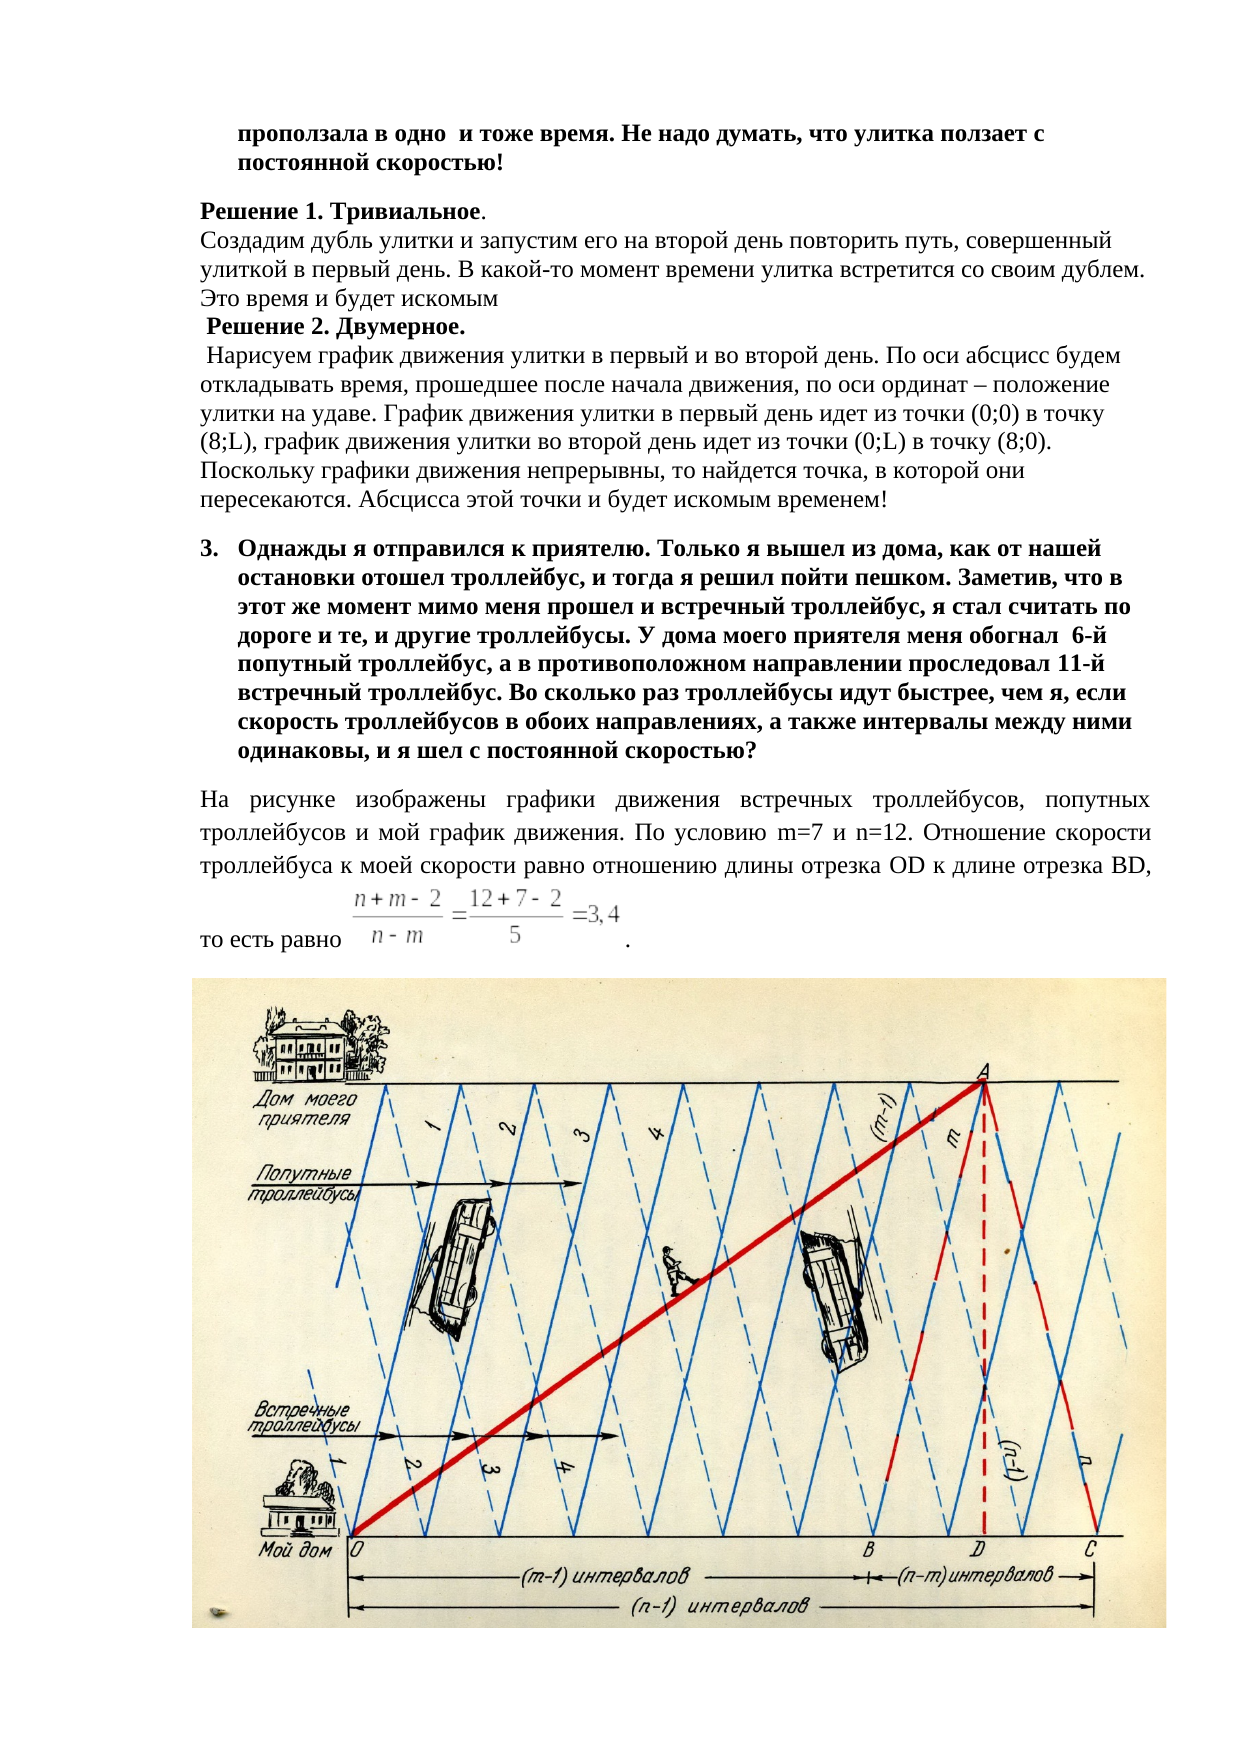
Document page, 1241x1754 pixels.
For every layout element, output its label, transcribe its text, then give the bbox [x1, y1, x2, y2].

text Нарисуем график движения улитки в первый и во второй день. По оси абсцисс будем откладывать время, прошедшее после начала движения, по оси ординат – положение улитки на удаве. График движения улитки в первый день идет из точки (0;0) в точку (8;L), график движения улитки во второй день идет из точки (0;L) в точку (8;0). Поскольку графики движения непрерывны, то найдется точка, в которой они пересекаются. Абсцисса этой точки и будет искомым временем! [200, 340, 1152, 513]
text Создадим дубль улитки и запустим его на второй день повторить путь, совершенный улиткой в первый день. В какой-то момент времени улитка встретится со своим дублем. Это время и будет искомым [200, 225, 1152, 311]
list Однажды я отправился к приятелю. Только я вышел из дома, как от нашей остановки отошел троллейбус, и тогда я решил пойти пешком. Заметив, что в этот же момент мимо меня прошел и встречный троллейбус, я стал считать по дороге и те, и другие троллейбусы. У дома моего приятеля меня обогнал 6-й попутный троллейбус, а в противоположном направлении проследовал 11-й встречный троллейбус. Во сколько раз троллейбусы идут быстрее, чем я, если скорость троллейбусов в обоих направлениях, а также интервалы между ними одинаковы, и я шел с постоянной скоростью? [200, 533, 1152, 763]
text Решение 2. Двумерное. [200, 311, 1152, 340]
picture [192, 978, 1167, 1628]
text Решение 1. Тривиальное. [200, 196, 1152, 225]
text На рисунке изображены графики движения встречных троллейбусов, попутных троллейбусов и мой график движения. По условию m=7 и n=12. Отношение скорости троллейбуса к моей скорости равно отношению длины отрезка OD к длине отрезка BD, то есть равно . [200, 784, 1152, 953]
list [200, 118, 1152, 176]
